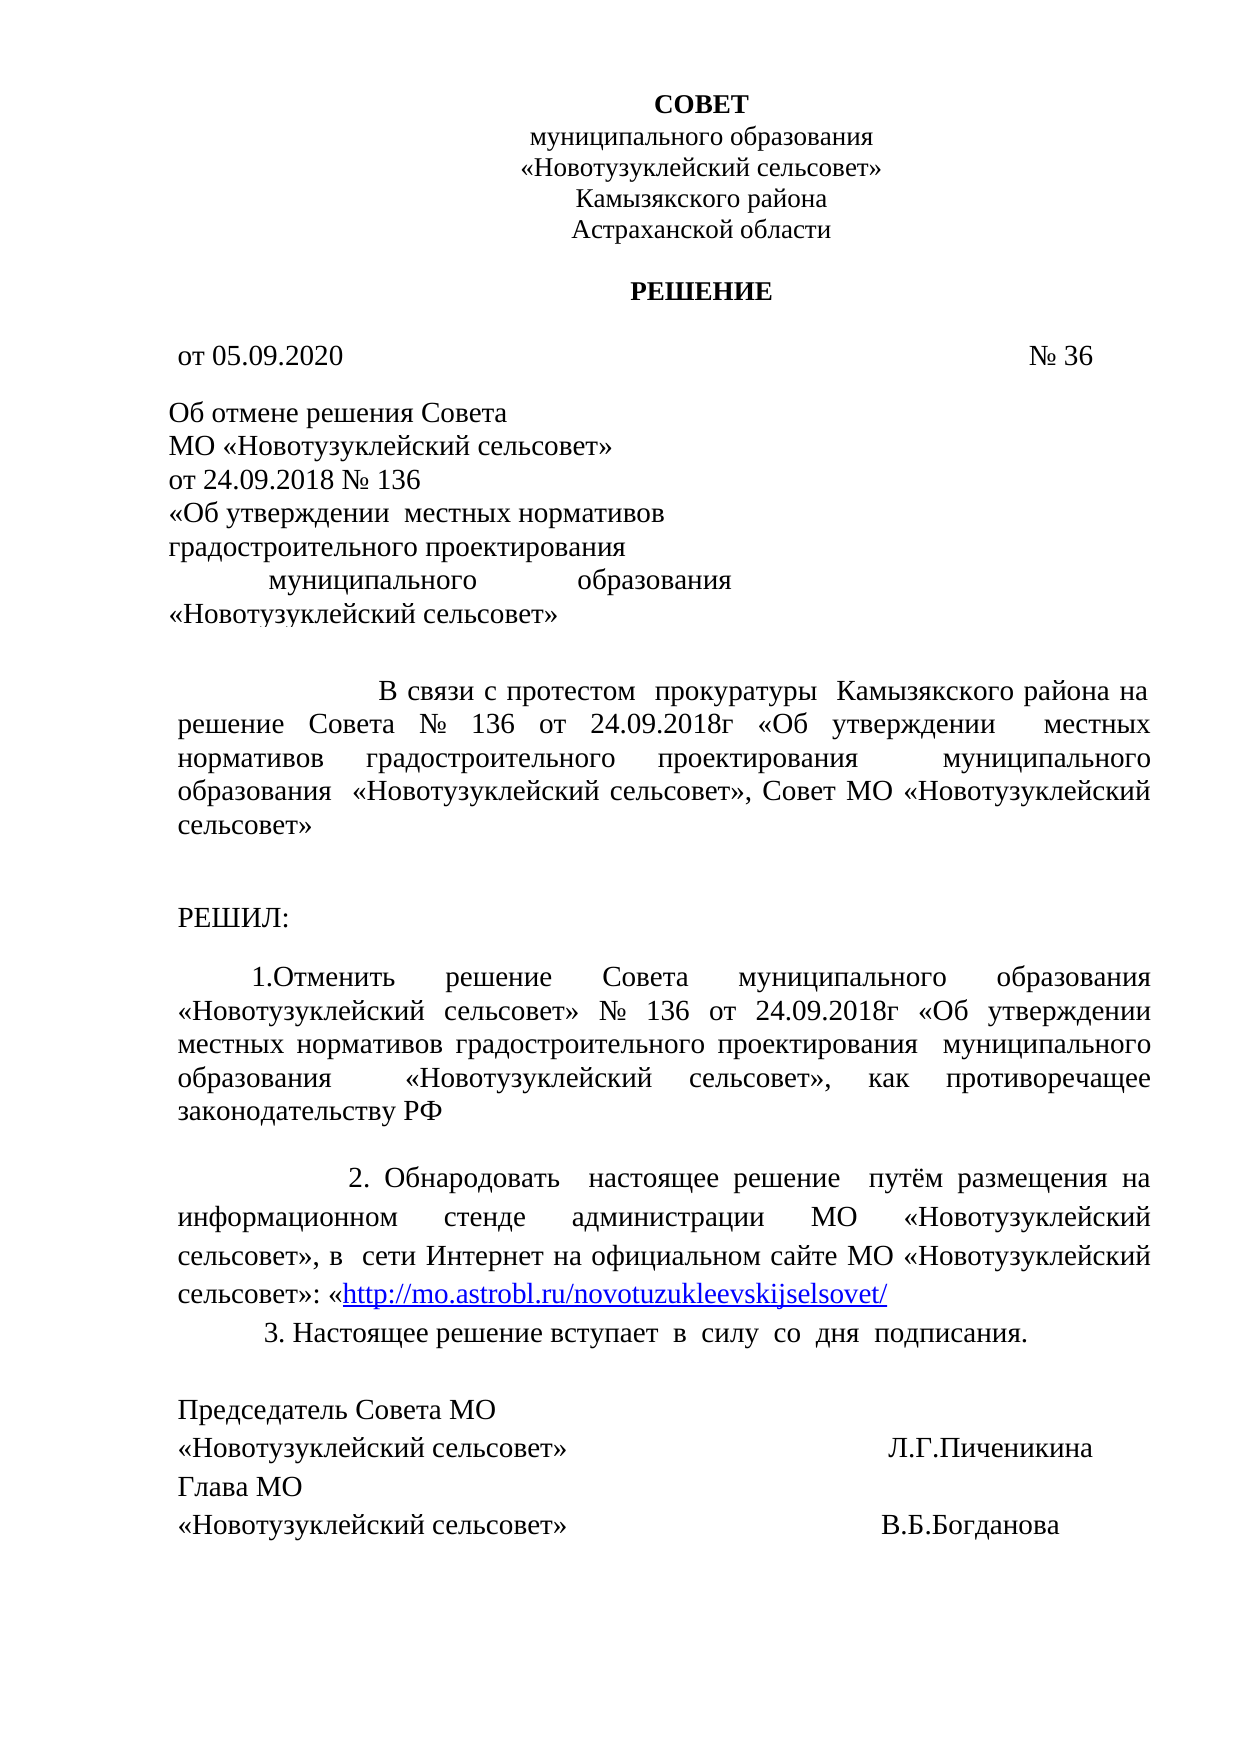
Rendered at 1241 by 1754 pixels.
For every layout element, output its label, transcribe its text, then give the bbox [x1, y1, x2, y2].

text Камызякского района [177, 182, 1152, 213]
list «Новотузуклейский сельсовет» Л.Г.Пиченикина [177, 1430, 1152, 1464]
list 3. Настоящее решение вступает в силу со дня подписания. [177, 1315, 1152, 1348]
list Председатель Совета МО [177, 1392, 1152, 1425]
text «Новотузуклейский сельсовет» [177, 151, 1152, 182]
list Глава МО [177, 1469, 1152, 1502]
text муниципального образования [177, 120, 1152, 151]
text от 05.09.2020 № 36 [177, 338, 1152, 405]
text Астраханской области [177, 213, 1152, 244]
text РЕШЕНИЕ [177, 276, 1152, 307]
text 1.Отменить решение Совета муниципального образования «Новотузуклейский сельсовет» № 136 от 24.09.2018г «Об утверждении местных нормативов градостроительного проектирования муниципального образования «Новотузуклейский сельсовет», как противоречащее законодательству РФ [177, 959, 1152, 1127]
list «Новотузуклейский сельсовет» В.Б.Богданова [177, 1507, 1152, 1541]
text В связи с протестом прокуратуры Камызякского района на решение Совета № 136 от 24.09.2018г «Об утверждении местных нормативов градостроительного проектирования муниципального образования «Новотузуклейский сельсовет», Совет МО «Новотузуклейский сельсовет» [177, 673, 1152, 841]
text РЕШИЛ: [177, 900, 1152, 933]
text СОВЕТ [177, 89, 1152, 120]
list 2. Обнародовать настоящее решение путём размещения на информационном стенде администрации МО «Новотузуклейский сельсовет», в сети Интернет на официальном сайте МО «Новотузуклейский сельсовет»: «http://mo.astrobl.ru/novotuzukleevskijselsovet/ [177, 1161, 1152, 1310]
